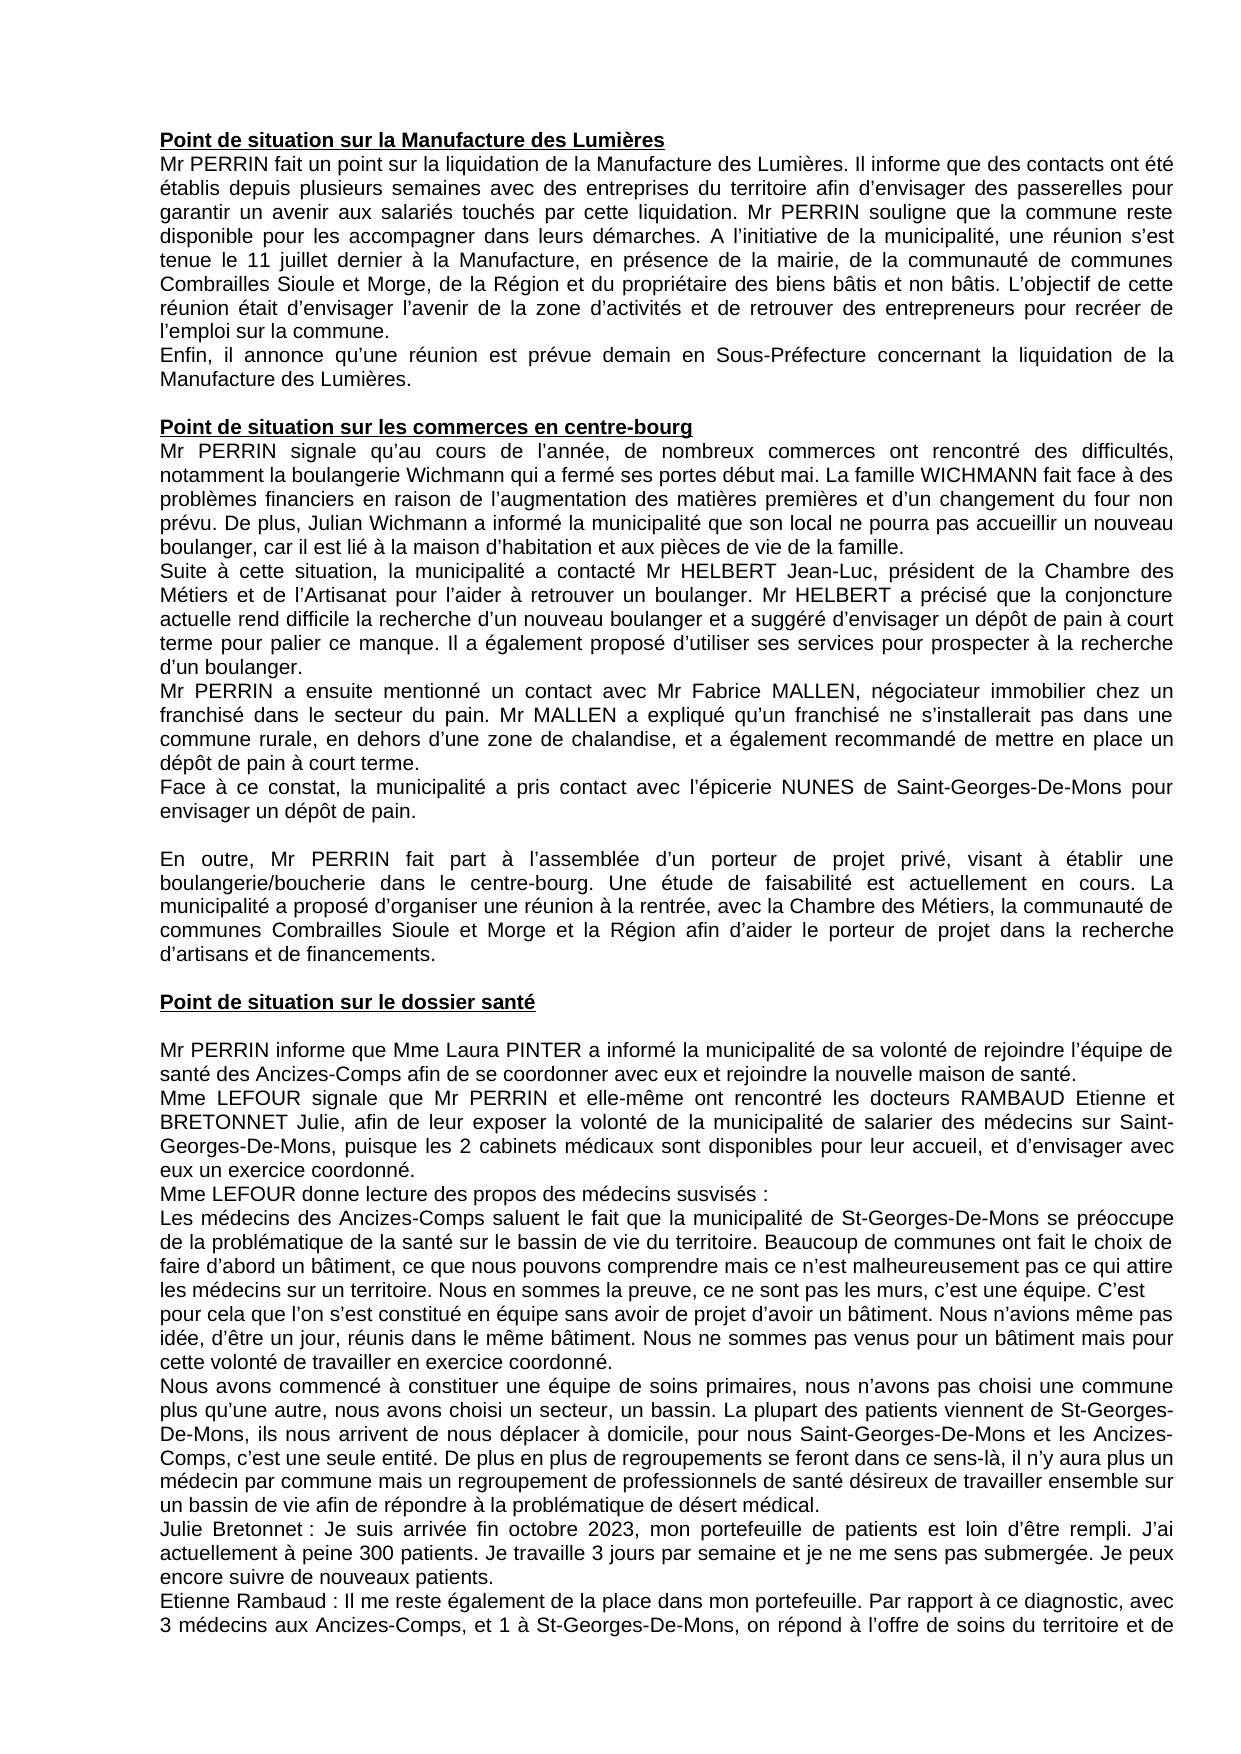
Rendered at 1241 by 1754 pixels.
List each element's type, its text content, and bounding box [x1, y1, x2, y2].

text Mme LEFOUR donne lecture des propos des médecins susvisés : [159, 1182, 1175, 1206]
text Enfin, il annonce qu’une réunion est prévue demain en Sous-Préfecture concernant la liquidation de la Manufacture des Lumières. [159, 343, 1175, 391]
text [159, 1589, 1175, 1637]
text Mr PERRIN a ensuite mentionné un contact avec Mr Fabrice MALLEN, négociateur immobilier chez un franchisé dans le secteur du pain. Mr MALLEN a expliqué qu’un franchisé ne s’installerait pas dans une commune rurale, en dehors d’une zone de chalandise, et a également recommandé de mettre en place un dépôt de pain à court terme. [159, 679, 1175, 774]
text Point de situation sur la Manufacture des Lumières [159, 128, 1175, 152]
text Point de situation sur le dossier santé [159, 990, 1175, 1014]
text Mr PERRIN informe que Mme Laura PINTER a informé la municipalité de sa volonté de rejoindre l’équipe de santé des Ancizes-Comps afin de se coordonner avec eux et rejoindre la nouvelle maison de santé. [159, 1038, 1175, 1086]
text Mr PERRIN fait un point sur la liquidation de la Manufacture des Lumières. Il informe que des contacts ont été établis depuis plusieurs semaines avec des entreprises du territoire afin d’envisager des passerelles pour garantir un avenir aux salariés touchés par cette liquidation. Mr PERRIN souligne que la commune reste disponible pour les accompagner dans leurs démarches. A l’initiative de la municipalité, une réunion s’est tenue le 11 juillet dernier à la Manufacture, en présence de la mairie, de la communauté de communes Combrailles Sioule et Morge, de la Région et du propriétaire des biens bâtis et non bâtis. L’objectif de cette réunion était d’envisager l’avenir de la zone d’activités et de retrouver des entrepreneurs pour recréer de l’emploi sur la commune. [159, 152, 1175, 343]
text Mme LEFOUR signale que Mr PERRIN et elle-même ont rencontré les docteurs RAMBAUD Etienne et BRETONNET Julie, afin de leur exposer la volonté de la municipalité de salarier des médecins sur Saint-Georges-De-Mons, puisque les 2 cabinets médicaux sont disponibles pour leur accueil, et d’envisager avec eux un exercice coordonné. [159, 1086, 1175, 1182]
text Les médecins des Ancizes-Comps saluent le fait que la municipalité de St-Georges-De-Mons se préoccupe de la problématique de la santé sur le bassin de vie du territoire. Beaucoup de communes ont fait le choix de faire d’abord un bâtiment, ce que nous pouvons comprendre mais ce n’est malheureusement pas ce qui attire les médecins sur un territoire. Nous en sommes la preuve, ce ne sont pas les murs, c’est une équipe. C’est [159, 1206, 1175, 1302]
text Suite à cette situation, la municipalité a contacté Mr HELBERT Jean-Luc, président de la Chambre des Métiers et de l’Artisanat pour l’aider à retrouver un boulanger. Mr HELBERT a précisé que la conjoncture actuelle rend difficile la recherche d’un nouveau boulanger et a suggéré d’envisager un dépôt de pain à court terme pour palier ce manque. Il a également proposé d’utiliser ses services pour prospecter à la recherche d’un boulanger. [159, 559, 1175, 679]
text Nous avons commencé à constituer une équipe de soins primaires, nous n’avons pas choisi une commune plus qu’une autre, nous avons choisi un secteur, un bassin. La plupart des patients viennent de St-Georges-De-Mons, ils nous arrivent de nous déplacer à domicile, pour nous Saint-Georges-De-Mons et les Ancizes-Comps, c’est une seule entité. De plus en plus de regroupements se feront dans ce sens-là, il n’y aura plus un médecin par commune mais un regroupement de professionnels de santé désireux de travailler ensemble sur un bassin de vie afin de répondre à la problématique de désert médical. [159, 1373, 1175, 1517]
text Julie Bretonnet : Je suis arrivée fin octobre 2023, mon portefeuille de patients est loin d’être rempli. J’ai actuellement à peine 300 patients. Je travaille 3 jours par semaine et je ne me sens pas submergée. Je peux encore suivre de nouveaux patients. [159, 1517, 1175, 1589]
text Face à ce constat, la municipalité a pris contact avec l’épicerie NUNES de Saint-Georges-De-Mons pour envisager un dépôt de pain. [159, 774, 1175, 822]
text Point de situation sur les commerces en centre-bourg [159, 415, 1175, 439]
text En outre, Mr PERRIN fait part à l’assemblée d’un porteur de projet privé, visant à établir une boulangerie/boucherie dans le centre-bourg. Une étude de faisabilité est actuellement en cours. La municipalité a proposé d’organiser une réunion à la rentrée, avec la Chambre des Métiers, la communauté de communes Combrailles Sioule et Morge et la Région afin d’aider le porteur de projet dans la recherche d’artisans et de financements. [159, 846, 1175, 966]
text pour cela que l’on s’est constitué en équipe sans avoir de projet d’avoir un bâtiment. Nous n’avions même pas idée, d’être un jour, réunis dans le même bâtiment. Nous ne sommes pas venus pour un bâtiment mais pour cette volonté de travailler en exercice coordonné. [159, 1302, 1175, 1373]
text Mr PERRIN signale qu’au cours de l’année, de nombreux commerces ont rencontré des difficultés, notamment la boulangerie Wichmann qui a fermé ses portes début mai. La famille WICHMANN fait face à des problèmes financiers en raison de l’augmentation des matières premières et d’un changement du four non prévu. De plus, Julian Wichmann a informé la municipalité que son local ne pourra pas accueillir un nouveau boulanger, car il est lié à la maison d’habitation et aux pièces de vie de la famille. [159, 439, 1175, 559]
